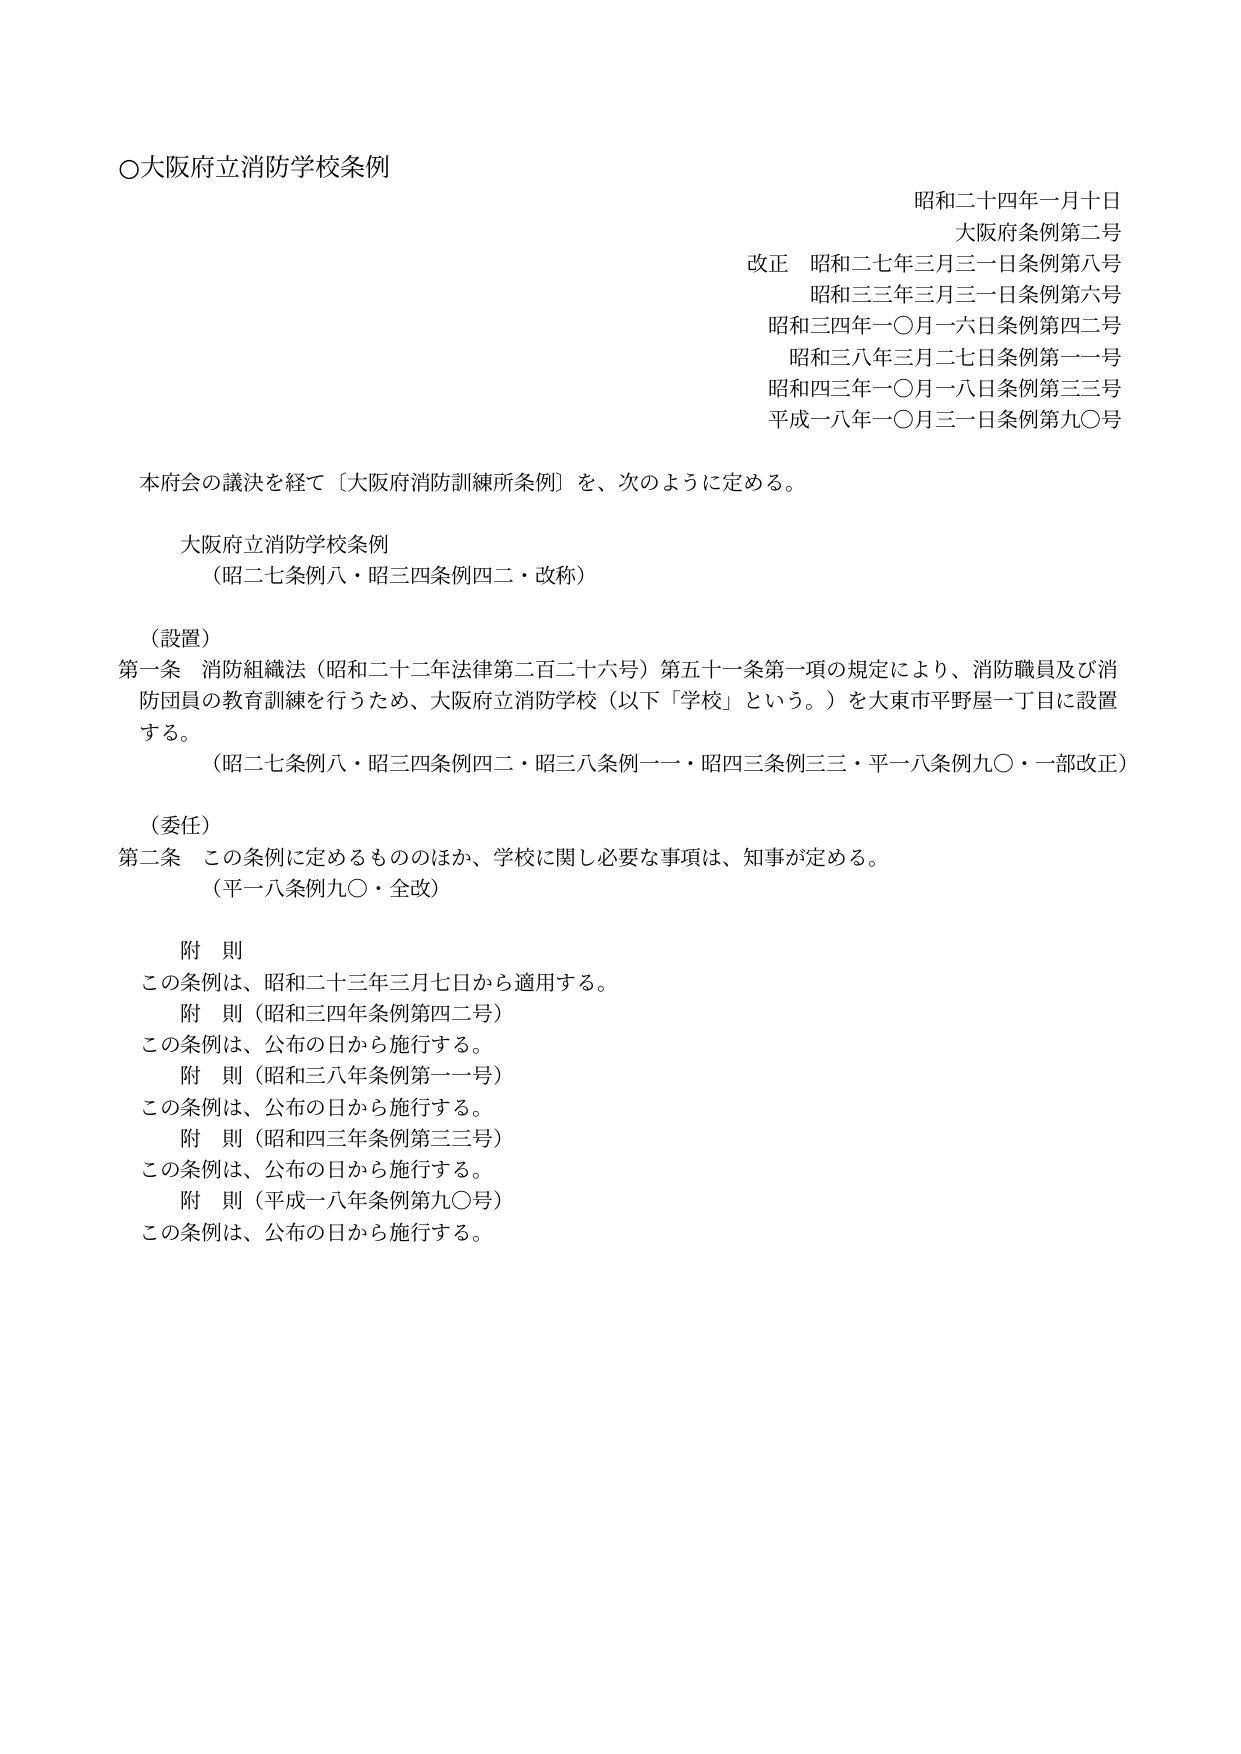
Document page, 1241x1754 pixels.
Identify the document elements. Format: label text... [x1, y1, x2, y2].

text 附 則（昭和三八年条例第一一号） [181, 1059, 1122, 1090]
text （委任） [139, 809, 1122, 840]
text この条例は、公布の日から施行する。 [118, 1027, 1122, 1059]
text この条例は、公布の日から施行する。 [118, 1215, 1122, 1246]
text この条例は、公布の日から施行する。 [118, 1090, 1122, 1121]
text 本府会の議決を経て〔大阪府消防訓練所条例〕を、次のように定める。 [118, 465, 1122, 496]
text 昭和三三年三月三一日条例第六号 [118, 277, 1122, 309]
text この条例は、公布の日から施行する。 [118, 1152, 1122, 1184]
text 昭和三八年三月二七日条例第一一号 [118, 340, 1122, 371]
text 昭和二十四年一月十日 [118, 184, 1122, 215]
text 平成一八年一〇月三一日条例第九〇号 [118, 402, 1122, 434]
text （昭二七条例八・昭三四条例四二・昭三八条例一一・昭四三条例三三・平一八条例九〇・一部改正） [201, 746, 1152, 777]
text 第一条 消防組織法（昭和二十二年法律第二百二十六号）第五十一条第一項の規定により、消防職員及び消防団員の教育訓練を行うため、大阪府立消防学校（以下「学校」という。）を大東市平野屋一丁目に設置する。 [118, 652, 1122, 746]
text 附 則（平成一八年条例第九〇号） [181, 1184, 1122, 1215]
text 附 則（昭和三四年条例第四二号） [181, 996, 1122, 1027]
text （平一八条例九〇・全改） [201, 871, 1122, 902]
text 大阪府立消防学校条例 [181, 527, 1122, 559]
text 改正 昭和二七年三月三一日条例第八号 [118, 246, 1122, 277]
text この条例は、昭和二十三年三月七日から適用する。 [118, 965, 1122, 996]
text （昭二七条例八・昭三四条例四二・改称） [201, 559, 1122, 590]
text 大阪府条例第二号 [118, 215, 1122, 246]
text 附 則（昭和四三年条例第三三号） [181, 1121, 1122, 1152]
text 附 則 [181, 934, 1122, 965]
text ○大阪府立消防学校条例 [118, 148, 1122, 184]
text 昭和四三年一〇月一八日条例第三三号 [118, 371, 1122, 402]
text （設置） [139, 621, 1122, 652]
text 昭和三四年一〇月一六日条例第四二号 [118, 309, 1122, 340]
text 第二条 この条例に定めるもののほか、学校に関し必要な事項は、知事が定める。 [118, 840, 1122, 871]
